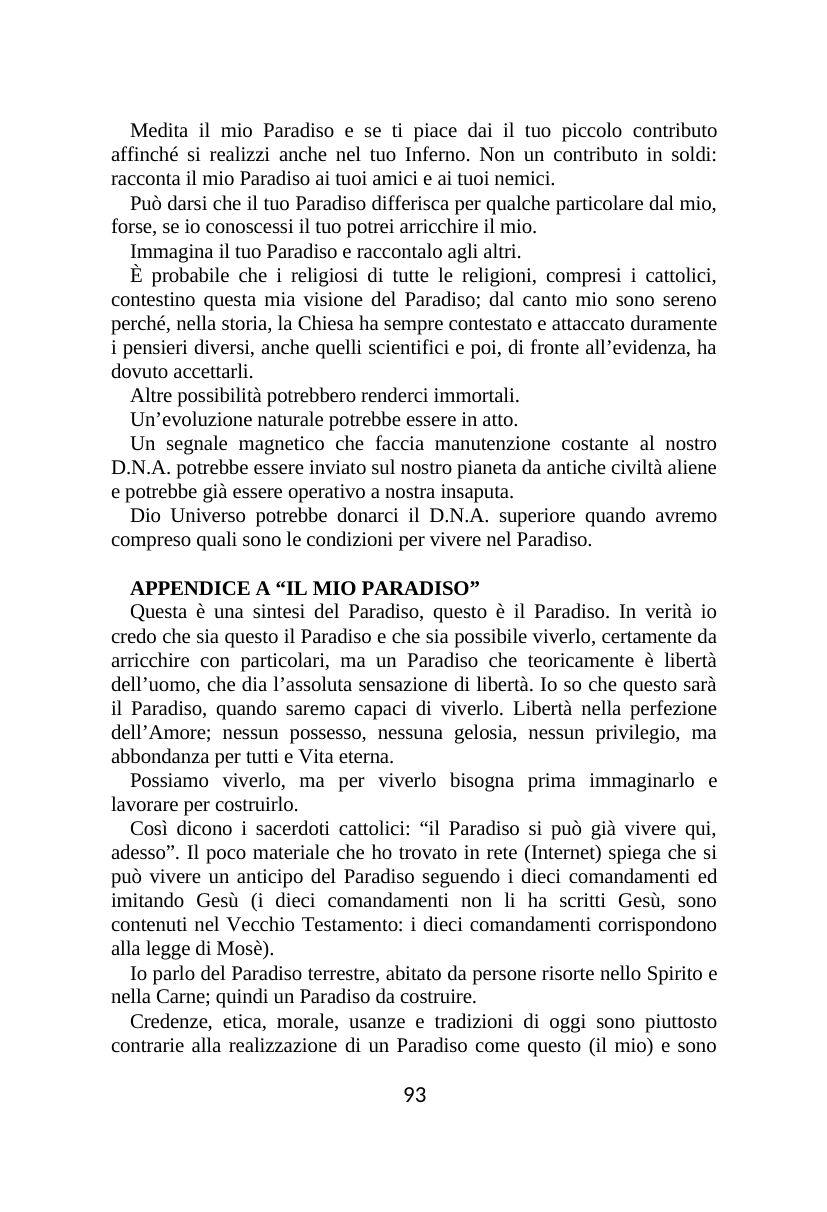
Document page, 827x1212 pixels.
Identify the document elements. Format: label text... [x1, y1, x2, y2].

text Altre possibilità potrebbero renderci immortali. [111, 383, 718, 407]
text Io parlo del Paradiso terrestre, abitato da persone risorte nello Spirito e nella Carne; quindi un Paradiso da costruire. [111, 960, 718, 1008]
text Un’evoluzione naturale potrebbe essere in atto. [111, 407, 718, 431]
text Un segnale magnetico che faccia manutenzione costante al nostro D.N.A. potrebbe essere inviato sul nostro pianeta da antiche civiltà aliene e potrebbe già essere operativo a nostra insaputa. [111, 431, 718, 503]
text È probabile che i religiosi di tutte le religioni, compresi i cattolici, contestino questa mia visione del Paradiso; dal canto mio sono sereno perché, nella storia, la Chiesa ha sempre contestato e attaccato duramente i pensieri diversi, anche quelli scientifici e poi, di fronte all’evidenza, ha dovuto accettarli. [111, 263, 718, 383]
text Medita il mio Paradiso e se ti piace dai il tuo piccolo contributo affinché si realizzi anche nel tuo Inferno. Non un contributo in soldi: racconta il mio Paradiso ai tuoi amici e ai tuoi nemici. [111, 118, 718, 190]
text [111, 1008, 718, 1057]
text Così dicono i sacerdoti cattolici: “il Paradiso si può già vivere qui, adesso”. Il poco materiale che ho trovato in rete (Internet) spiega che si può vivere un anticipo del Paradiso seguendo i dieci comandamenti ed imitando Gesù (i dieci comandamenti non li ha scritti Gesù, sono contenuti nel Vecchio Testamento: i dieci comandamenti corrispondono alla legge di Mosè). [111, 816, 718, 960]
text Dio Universo potrebbe donarci il D.N.A. superiore quando avremo compreso quali sono le condizioni per vivere nel Paradiso. [111, 503, 718, 551]
text Può darsi che il tuo Paradiso differisca per qualche particolare dal mio, forse, se io conoscessi il tuo potrei arricchire il mio. [111, 190, 718, 238]
text Possiamo viverlo, ma per viverlo bisogna prima immaginarlo e lavorare per costruirlo. [111, 768, 718, 816]
text APPENDICE A “IL MIO PARADISO” [111, 575, 718, 599]
text Immagina il tuo Paradiso e raccontalo agli altri. [111, 238, 718, 263]
text Questa è una sintesi del Paradiso, questo è il Paradiso. In verità io credo che sia questo il Paradiso e che sia possibile viverlo, certamente da arricchire con particolari, ma un Paradiso che teoricamente è libertà dell’uomo, che dia l’assoluta sensazione di libertà. Io so che questo sarà il Paradiso, quando saremo capaci di viverlo. Libertà nella perfezione dell’Amore; nessun possesso, nessuna gelosia, nessun privilegio, ma abbondanza per tutti e Vita eterna. [111, 599, 718, 768]
